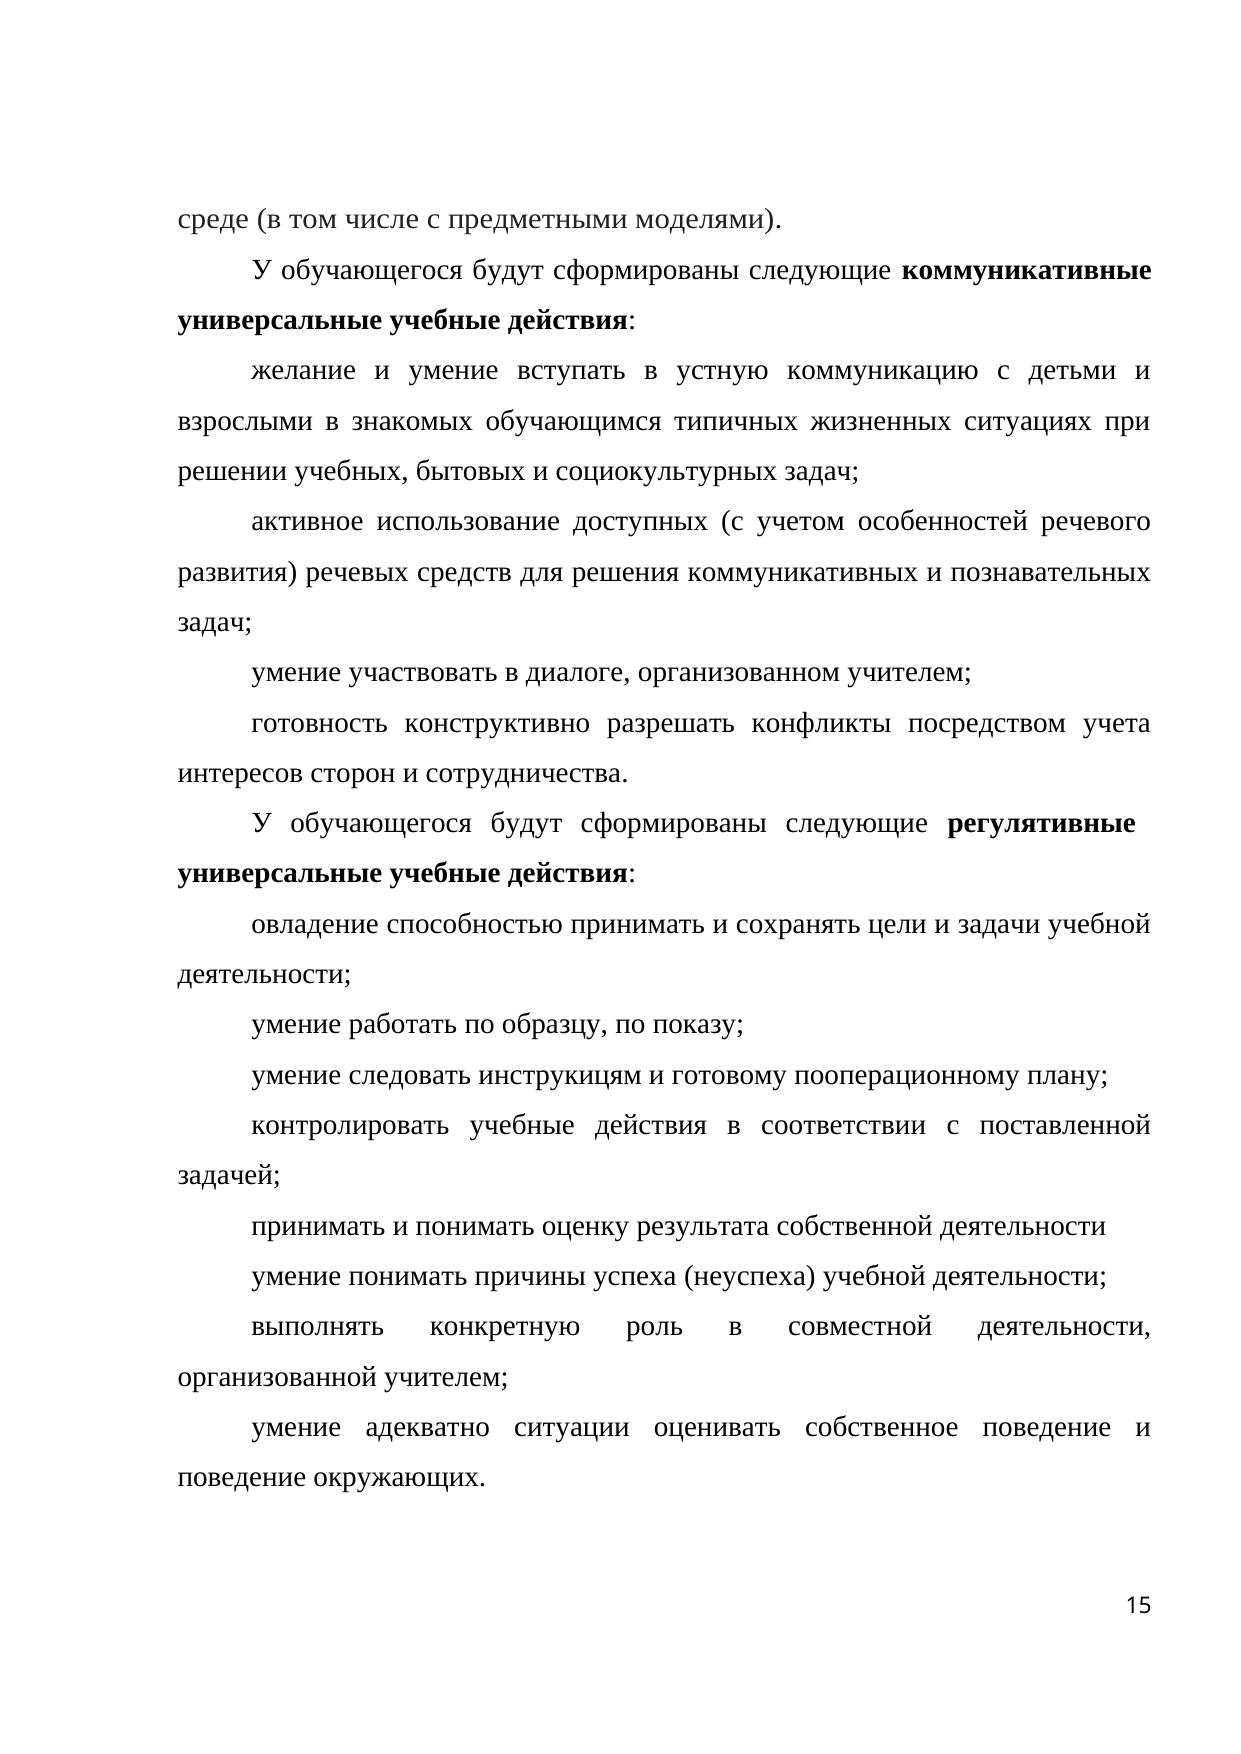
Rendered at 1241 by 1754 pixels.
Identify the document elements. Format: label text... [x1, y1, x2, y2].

text активное использование доступных (с учетом особенностей речевого развития) речевых средств для решения коммуникативных и познавательных задач; [177, 503, 1152, 638]
text контролировать учебные действия в соответствии с поставленной задачей; [177, 1107, 1152, 1191]
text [177, 202, 1152, 235]
text У обучающегося будут сформированы следующие коммуникативные универсальные учебные действия: [177, 252, 1152, 336]
text умение следовать инструкицям и готовому пооперационному плану; [177, 1057, 1152, 1090]
text умение адекватно ситуации оценивать собственное поведение и поведение окружающих. [177, 1409, 1152, 1493]
text готовность конструктивно разрешать конфликты посредством учета интересов сторон и сотрудничества. [177, 705, 1152, 788]
text умение понимать причины успеха (неуспеха) учебной деятельности; [177, 1258, 1152, 1292]
text умение участвовать в диалоге, организованном учителем; [177, 654, 1152, 688]
text У обучающегося будут сформированы следующие регулятивные универсальные учебные действия: [177, 805, 1136, 889]
text умение работать по образцу, по показу; [177, 1007, 1152, 1040]
text выполнять конкретную роль в совместной деятельности, организованной учителем; [177, 1308, 1152, 1392]
text желание и умение вступать в устную коммуникацию с детьми и взрослыми в знакомых обучающимся типичных жизненных ситуациях при решении учебных, бытовых и социокультурных задач; [177, 352, 1152, 487]
text овладение способностью принимать и сохранять цели и задачи учебной деятельности; [177, 906, 1152, 990]
text принимать и понимать оценку результата собственной деятельности [177, 1208, 1152, 1241]
